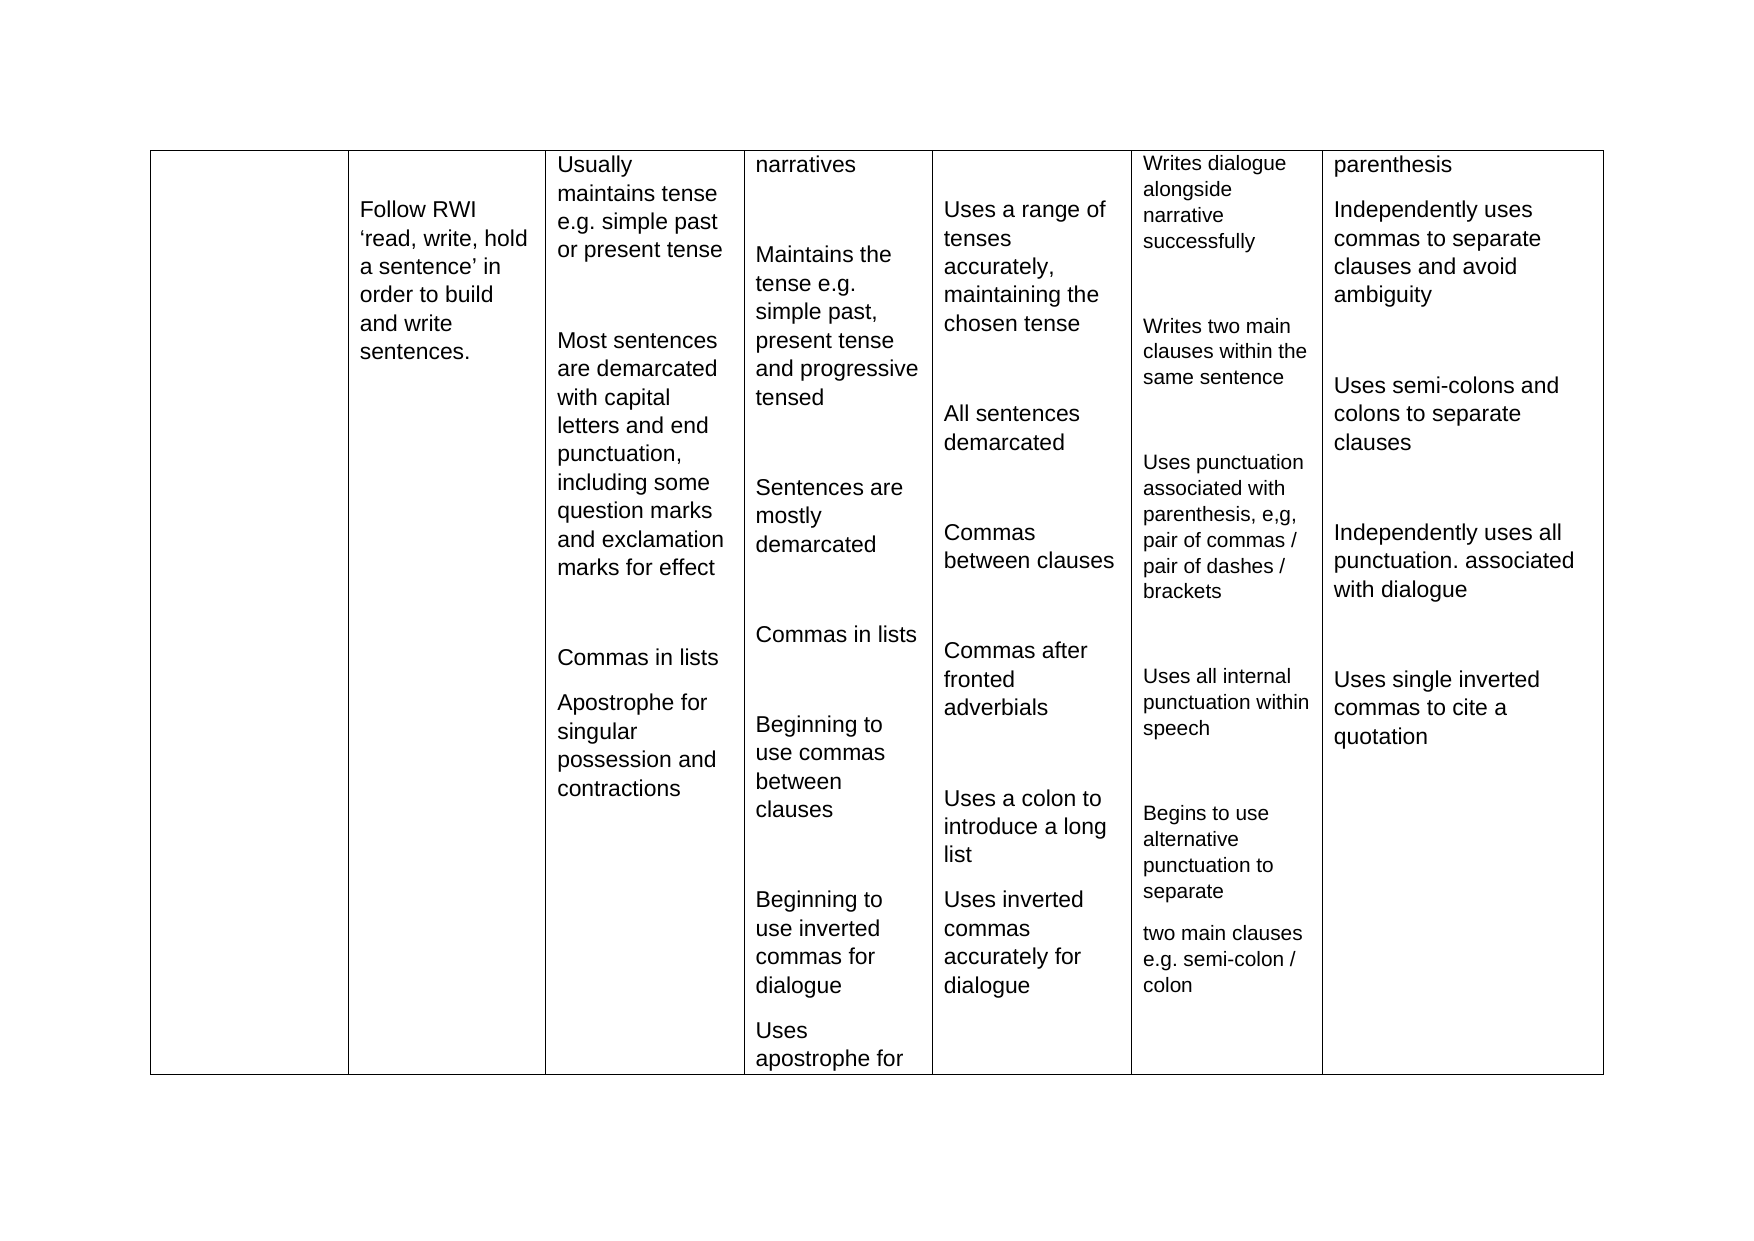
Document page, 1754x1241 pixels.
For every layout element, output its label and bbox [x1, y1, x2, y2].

table_header [745, 151, 932, 1074]
table_header [349, 151, 545, 1074]
table_header [1132, 151, 1322, 1074]
table_header [151, 151, 348, 1074]
table_header [1323, 151, 1603, 1074]
table_header [933, 151, 1131, 1074]
table_header [546, 151, 744, 1074]
